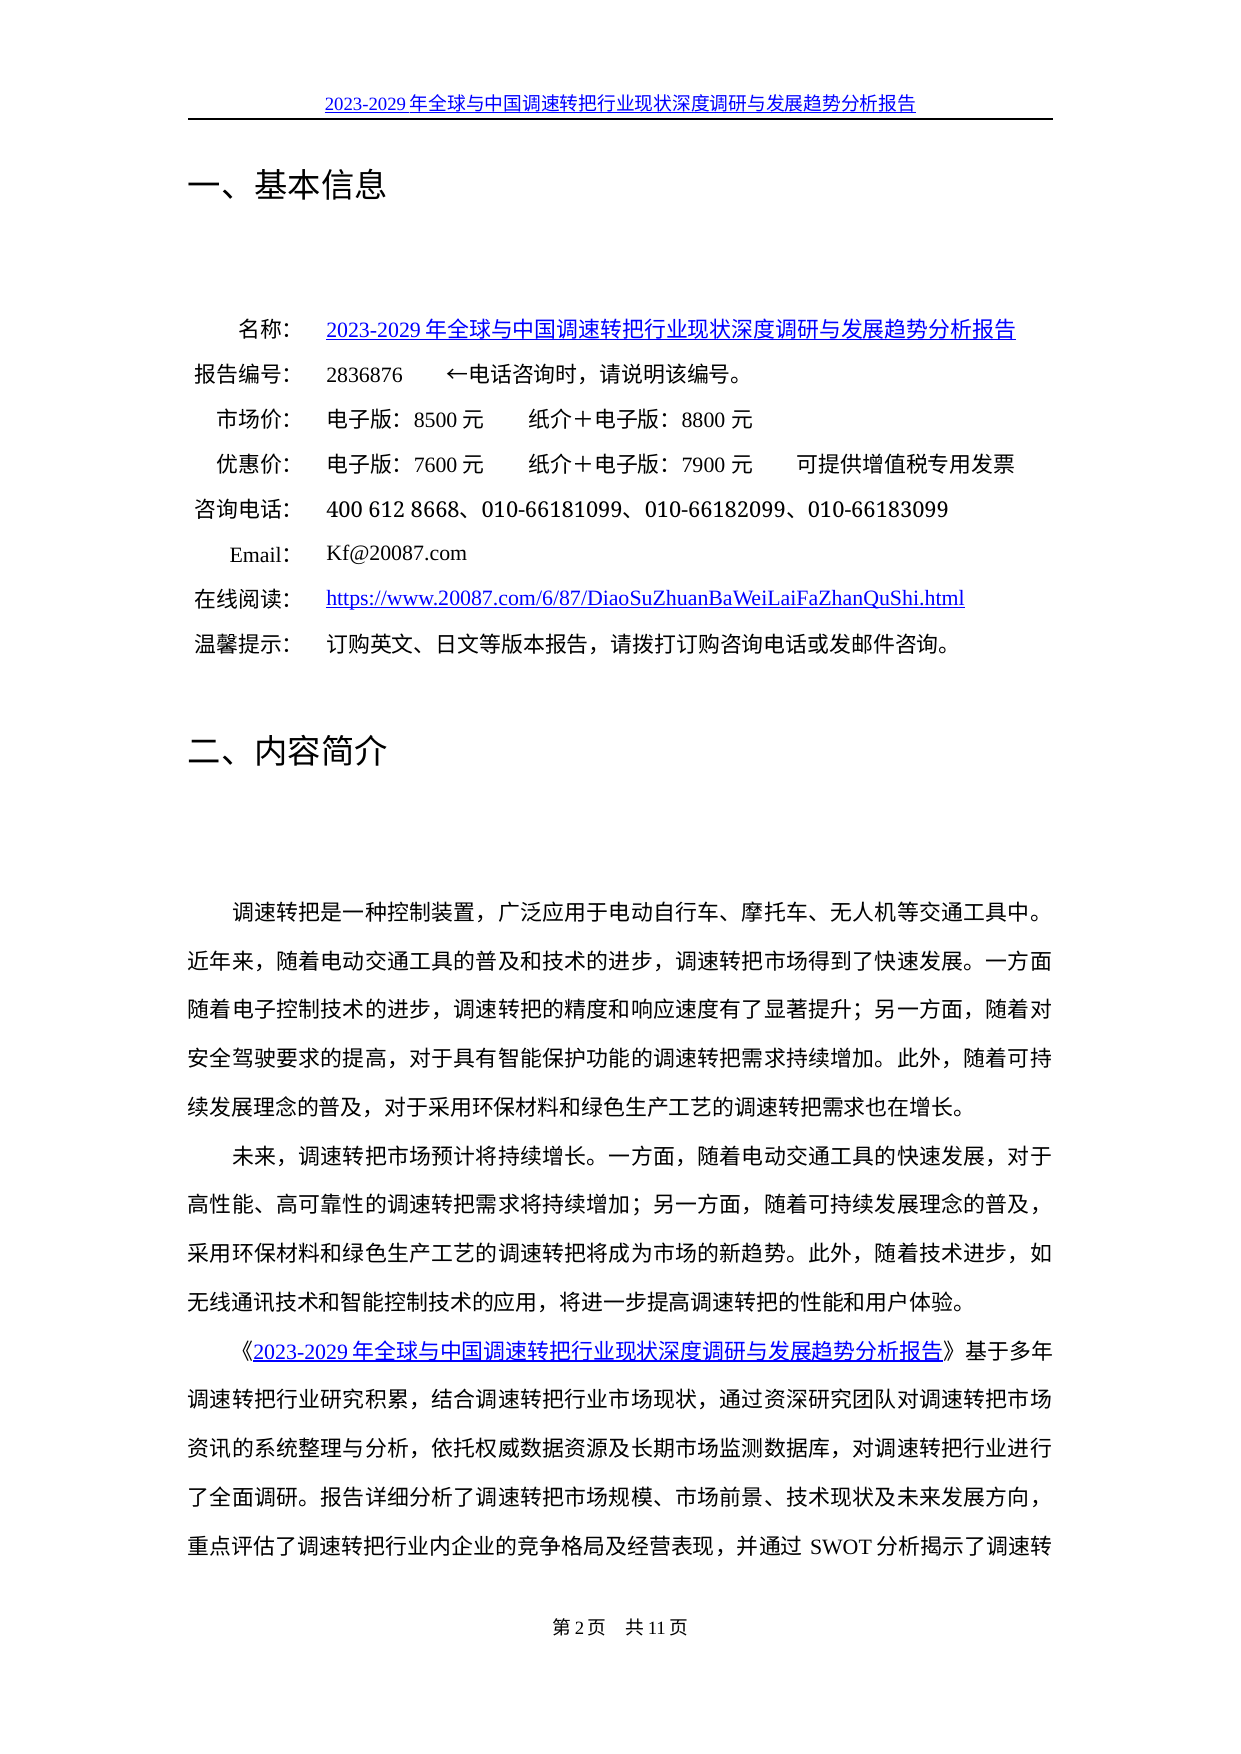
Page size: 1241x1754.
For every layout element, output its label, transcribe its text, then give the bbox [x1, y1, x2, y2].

table_cell [315, 582, 1073, 627]
table_cell 优惠价： [167, 447, 315, 492]
table_cell Kf@20087.com [315, 537, 1073, 582]
title 二、内容简介 [187, 717, 1053, 782]
title 一、基本信息 [187, 150, 1053, 215]
table_cell 2836876 ←电话咨询时，请说明该编号。 [315, 357, 1073, 402]
table_cell 400 612 8668、010-66181099、010-66182099、010-66183099 [315, 492, 1073, 537]
table_cell 电子版：8500 元 纸介＋电子版：8800 元 [315, 402, 1073, 447]
table_cell Email： [167, 537, 315, 582]
table_cell 电子版：7600 元 纸介＋电子版：7900 元 可提供增值税专用发票 [315, 447, 1073, 492]
table_cell 订购英文、日文等版本报告，请拨打订购咨询电话或发邮件咨询。 [315, 627, 1073, 672]
table_cell 报告编号： [167, 357, 315, 402]
table_header 名称： [167, 312, 315, 357]
table_cell 市场价： [167, 402, 315, 447]
table_cell 咨询电话： [167, 492, 315, 537]
table_cell 温馨提示： [167, 627, 315, 672]
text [187, 894, 1053, 1561]
table_cell 在线阅读： [167, 582, 315, 627]
table_header 2023-2029年全球与中国调速转把行业现状深度调研与发展趋势分析报告 [315, 312, 1073, 357]
